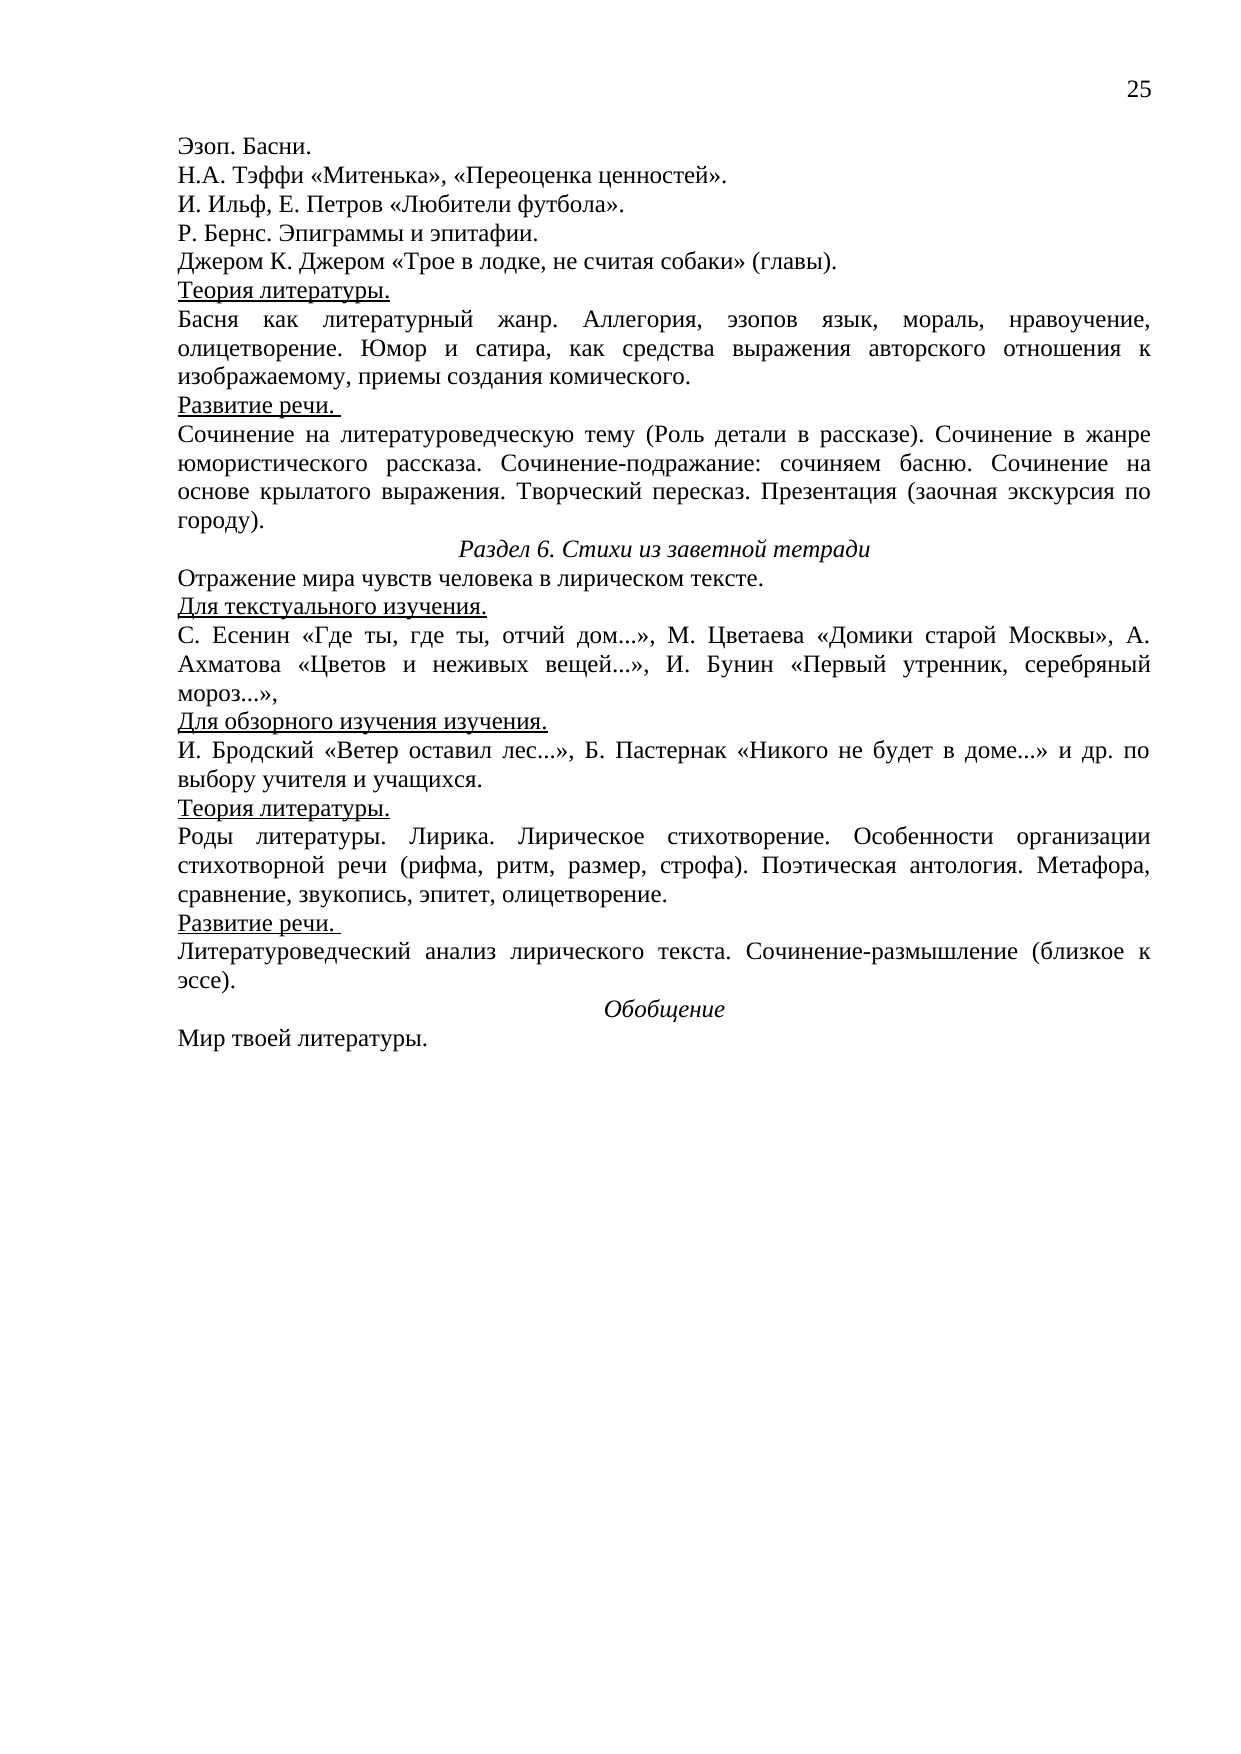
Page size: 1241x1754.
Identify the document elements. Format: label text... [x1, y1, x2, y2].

text Литературоведческий анализ лирического текста. Сочинение-размышление (близкое к эссе). [177, 936, 1152, 994]
text Теория литературы. [177, 793, 1152, 821]
text Сочинение на литературоведческую тему (Роль детали в рассказе). Сочинение в жанре юмористического рассказа. Сочинение-подражание: сочиняем басню. Сочинение на основе крылатого выражения. Творческий пересказ. Презентация (заочная экскурсия по городу). [177, 419, 1152, 534]
text Отражение мира чувств человека в лирическом тексте. [177, 563, 1152, 591]
text Для текстуального изучения. [177, 591, 1152, 620]
text Развитие речи. [177, 908, 1152, 936]
text Басня как литературный жанр. Аллегория, эзопов язык, мораль, нравоучение, олицетворение. Юмор и сатира, как средства выражения авторского отношения к изображаемому, приемы создания комического. [177, 304, 1152, 390]
text С. Есенин «Где ты, где ты, отчий дом...», М. Цветаева «Домики старой Москвы», А. Ахматова «Цветов и неживых вещей...», И. Бунин «Первый утренник, серебряный мороз...», [177, 620, 1152, 706]
text Развитие речи. [177, 390, 1152, 419]
text Обобщение [177, 994, 1152, 1023]
text Для обзорного изучения изучения. [177, 706, 1152, 735]
text И. Бродский «Ветер оставил лес...», Б. Пастернак «Никого не будет в доме...» и др. по выбору учителя и учащихся. [177, 735, 1152, 793]
text Р. Бернс. Эпиграммы и эпитафии. [177, 218, 1152, 246]
text Роды литературы. Лирика. Лирическое стихотворение. Особенности организации стихотворной речи (рифма, ритм, размер, строфа). Поэтическая антология. Метафора, сравнение, звукопись, эпитет, олицетворение. [177, 821, 1152, 908]
text Н.А. Тэффи «Митенька», «Переоценка ценностей». [177, 160, 1152, 189]
text Теория литературы. [177, 275, 1152, 304]
text Мир твоей литературы. [177, 1023, 1152, 1051]
text Эзоп. Басни. [177, 131, 1152, 160]
text Джером К. Джером «Трое в лодке, не считая собаки» (главы). [177, 246, 1152, 275]
text И. Ильф, Е. Петров «Любители футбола». [177, 189, 1152, 218]
text Раздел 6. Стихи из заветной тетради [177, 534, 1152, 563]
